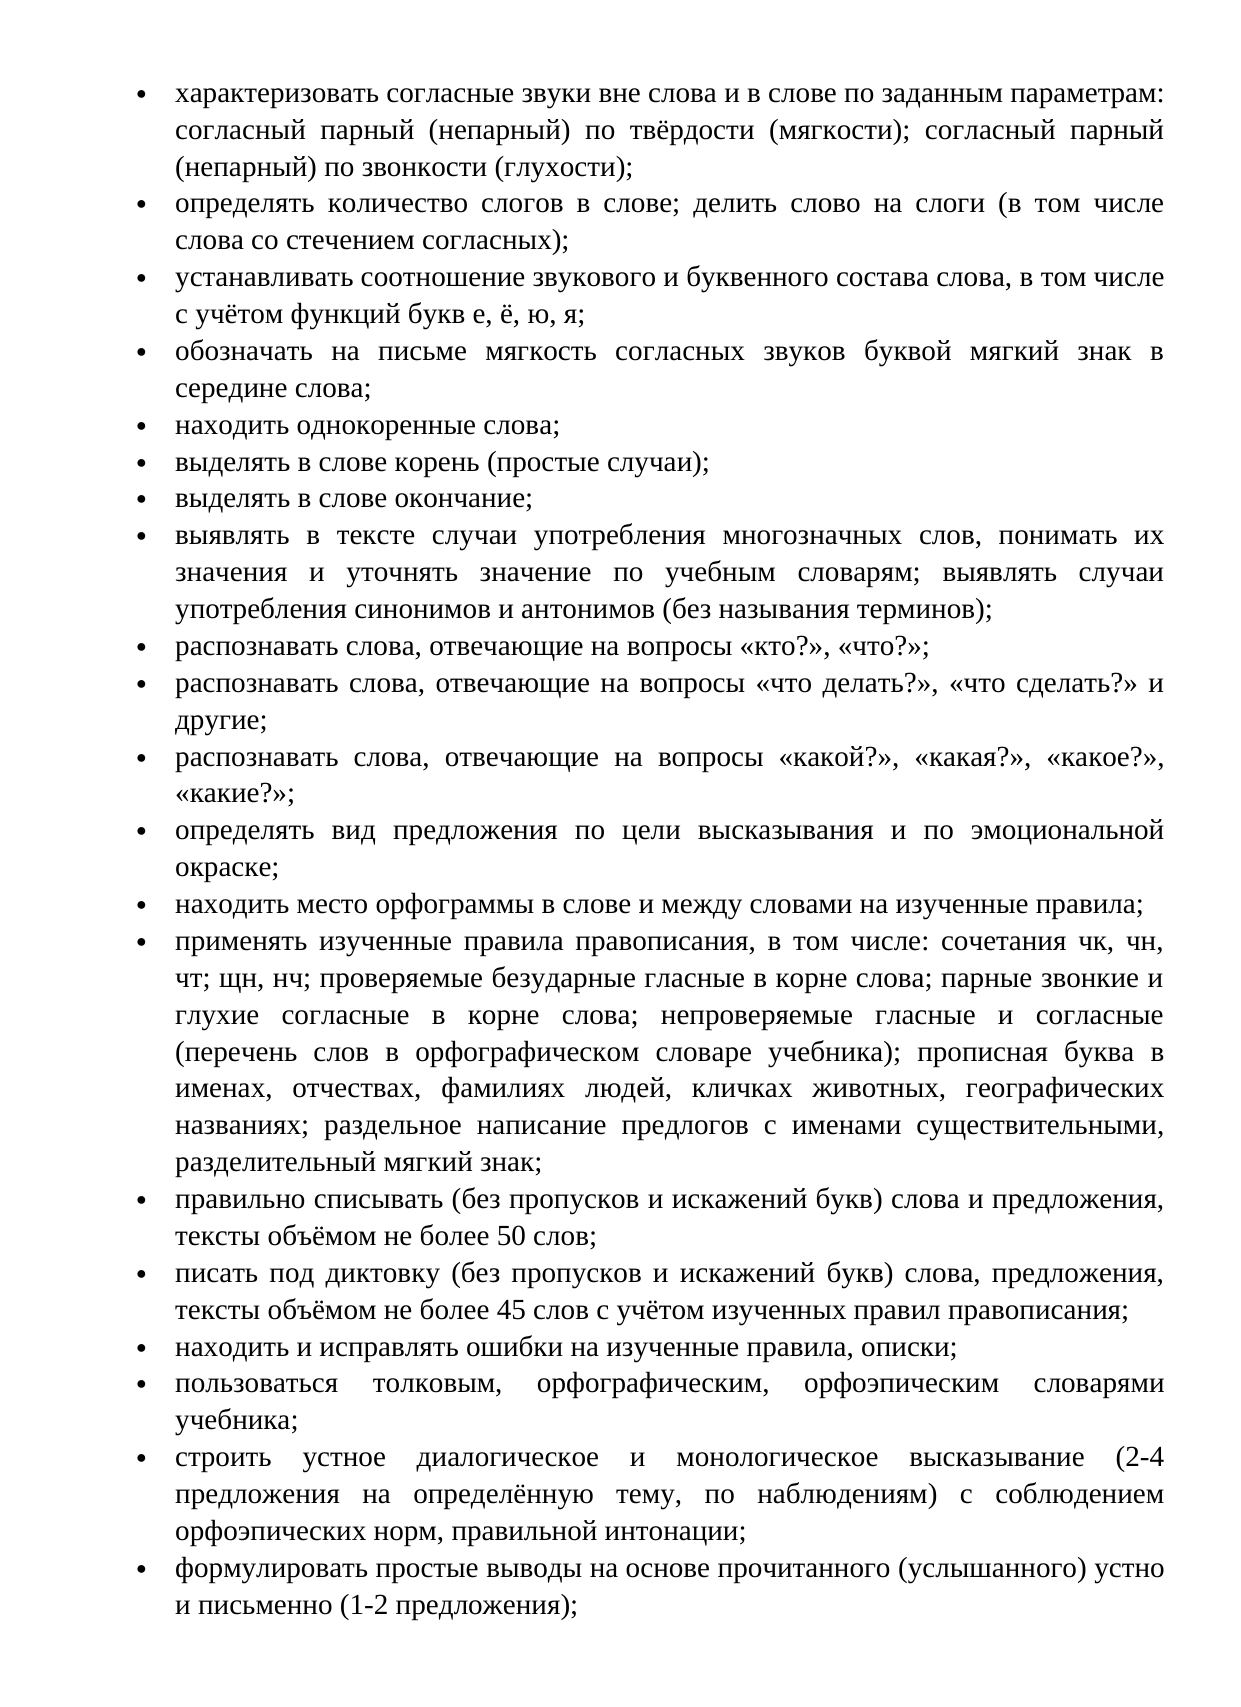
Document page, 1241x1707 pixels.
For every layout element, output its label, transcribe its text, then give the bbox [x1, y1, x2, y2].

list находить место орфограммы в слове и между словами на изученные правила; [137, 886, 1165, 920]
list устанавливать соотношение звукового и буквенного состава слова, в том числе с учётом функций букв е, ё, ю, я; [137, 259, 1165, 330]
list характеризовать согласные звуки вне слова и в слове по заданным параметрам: согласный парный (непарный) по твёрдости (мягкости); согласный парный (непарный) по звонкости (глухости); [137, 75, 1165, 182]
list распознавать слова, отвечающие на вопросы «какой?», «какая?», «какое?», «какие?»; [137, 739, 1165, 809]
list писать под диктовку (без пропусков и искажений букв) слова, предложения, тексты объёмом не более 45 слов с учётом изученных правил правописания; [137, 1255, 1165, 1325]
list распознавать слова, отвечающие на вопросы «что делать?», «что сделать?» и другие; [137, 665, 1165, 735]
list распознавать слова, отвечающие на вопросы «кто?», «что?»; [137, 628, 1165, 662]
list обозначать на письме мягкость согласных звуков буквой мягкий знак в середине слова; [137, 333, 1165, 403]
list выделять в слове окончание; [137, 481, 1165, 514]
list строить устное диалогическое и монологическое высказывание (2-4 предложения на определённую тему, по наблюдениям) с соблюдением орфоэпических норм, правильной интонации; [137, 1439, 1165, 1547]
list находить однокоренные слова; [137, 407, 1165, 440]
list определять вид предложения по цели высказывания и по эмоциональной окраске; [137, 812, 1165, 883]
list применять изученные правила правописания, в том числе: сочетания чк, чн, чт; щн, нч; проверяемые безударные гласные в корне слова; парные звонкие и глухие согласные в корне слова; непроверяемые гласные и согласные (перечень слов в орфографическом словаре учебника); прописная буква в именах, отчествах, фамилиях людей, кличках животных, географических названиях; раздельное написание предлогов с именами существительными, разделительный мягкий знак; [137, 923, 1165, 1178]
list формулировать простые выводы на основе прочитанного (услышанного) устно и письменно (1-2 предложения); [137, 1550, 1165, 1620]
list находить и исправлять ошибки на изученные правила, описки; [137, 1329, 1165, 1362]
list пользоваться толковым, орфографическим, орфоэпическим словарями учебника; [137, 1366, 1165, 1436]
list выделять в слове корень (простые случаи); [137, 444, 1165, 477]
list правильно списывать (без пропусков и искажений букв) слова и предложения, тексты объёмом не более 50 слов; [137, 1181, 1165, 1252]
list определять количество слогов в слове; делить слово на слоги (в том числе слова со стечением согласных); [137, 186, 1165, 256]
list выявлять в тексте случаи употребления многозначных слов, понимать их значения и уточнять значение по учебным словарям; выявлять случаи употребления синонимов и антонимов (без называния терминов); [137, 517, 1165, 625]
